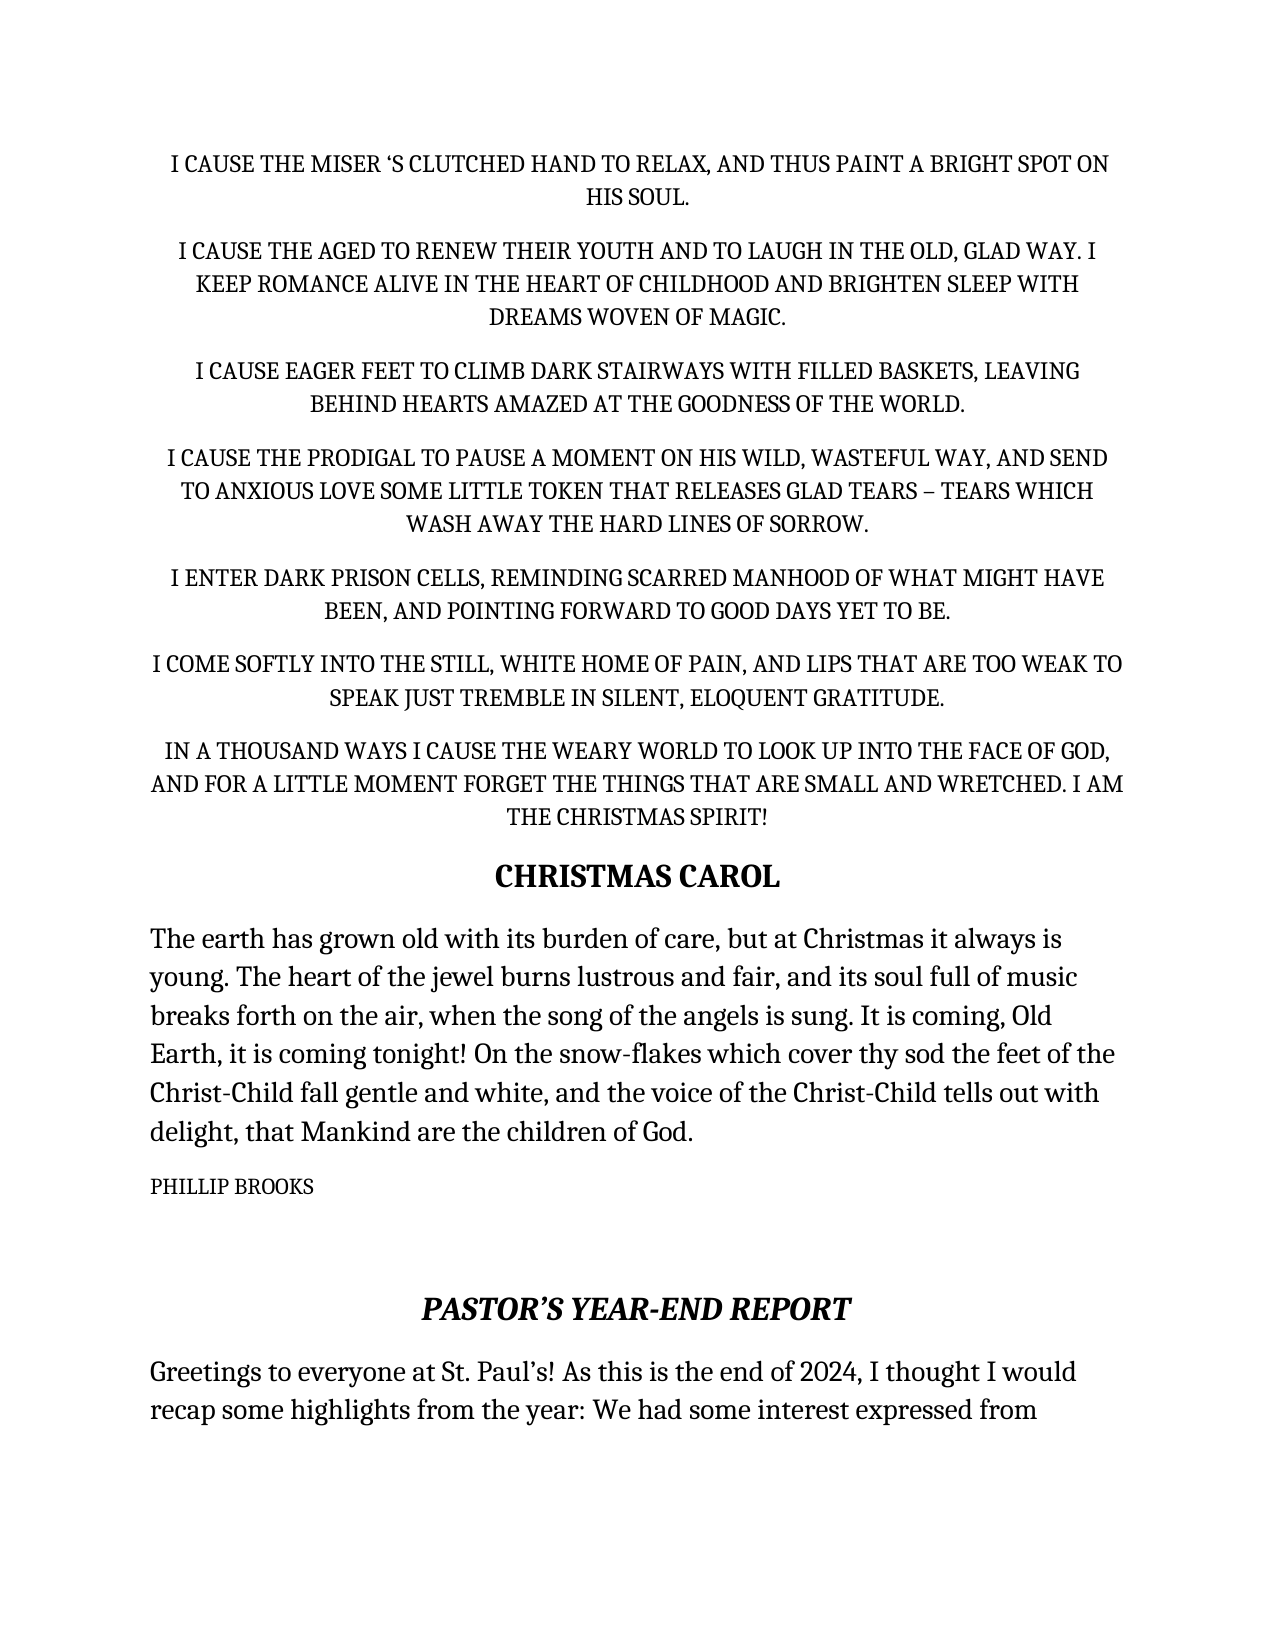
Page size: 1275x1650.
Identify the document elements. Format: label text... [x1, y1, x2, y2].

text I CAUSE THE PRODIGAL TO PAUSE A MOMENT ON HIS WILD, WASTEFUL WAY, AND SEND TO ANXIOUS LOVE SOME LITTLE TOKEN THAT RELEASES GLAD TEARS – TEARS WHICH WASH AWAY THE HARD LINES OF SORROW. [150, 444, 1125, 538]
text I CAUSE THE MISER ‘S CLUTCHED HAND TO RELAX, AND THUS PAINT A BRIGHT SPOT ON HIS SOUL. [150, 150, 1125, 212]
text CHRISTMAS CAROL [150, 857, 1125, 896]
text PHILLIP BROOKS [150, 1174, 1125, 1201]
text The earth has grown old with its burden of care, but at Christmas it always is young. The heart of the jewel burns lustrous and fair, and its soul full of music breaks forth on the air, when the song of the angels is sung. It is coming, Old Earth, it is coming tonight! On the snow-flakes which cover thy sod the feet of the Christ-Child fall gentle and white, and the voice of the Christ-Child tells out with delight, that Mankind are the children of God. [150, 922, 1125, 1148]
text I CAUSE EAGER FEET TO CLIMB DARK STAIRWAYS WITH FILLED BASKETS, LEAVING BEHIND HEARTS AMAZED AT THE GOODNESS OF THE WORLD. [150, 357, 1125, 418]
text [150, 1355, 1125, 1427]
text PASTOR’S YEAR-END REPORT [150, 1290, 1125, 1328]
text I ENTER DARK PRISON CELLS, REMINDING SCARRED MANHOOD OF WHAT MIGHT HAVE BEEN, AND POINTING FORWARD TO GOOD DAYS YET TO BE. [150, 563, 1125, 625]
text I COME SOFTLY INTO THE STILL, WHITE HOME OF PAIN, AND LIPS THAT ARE TOO WEAK TO SPEAK JUST TREMBLE IN SILENT, ELOQUENT GRATITUDE. [150, 650, 1125, 712]
text I CAUSE THE AGED TO RENEW THEIR YOUTH AND TO LAUGH IN THE OLD, GLAD WAY. I KEEP ROMANCE ALIVE IN THE HEART OF CHILDHOOD AND BRIGHTEN SLEEP WITH DREAMS WOVEN OF MAGIC. [150, 237, 1125, 332]
text IN A THOUSAND WAYS I CAUSE THE WEARY WORLD TO LOOK UP INTO THE FACE OF GOD, AND FOR A LITTLE MOMENT FORGET THE THINGS THAT ARE SMALL AND WRETCHED. I AM THE CHRISTMAS SPIRIT! [150, 737, 1125, 832]
